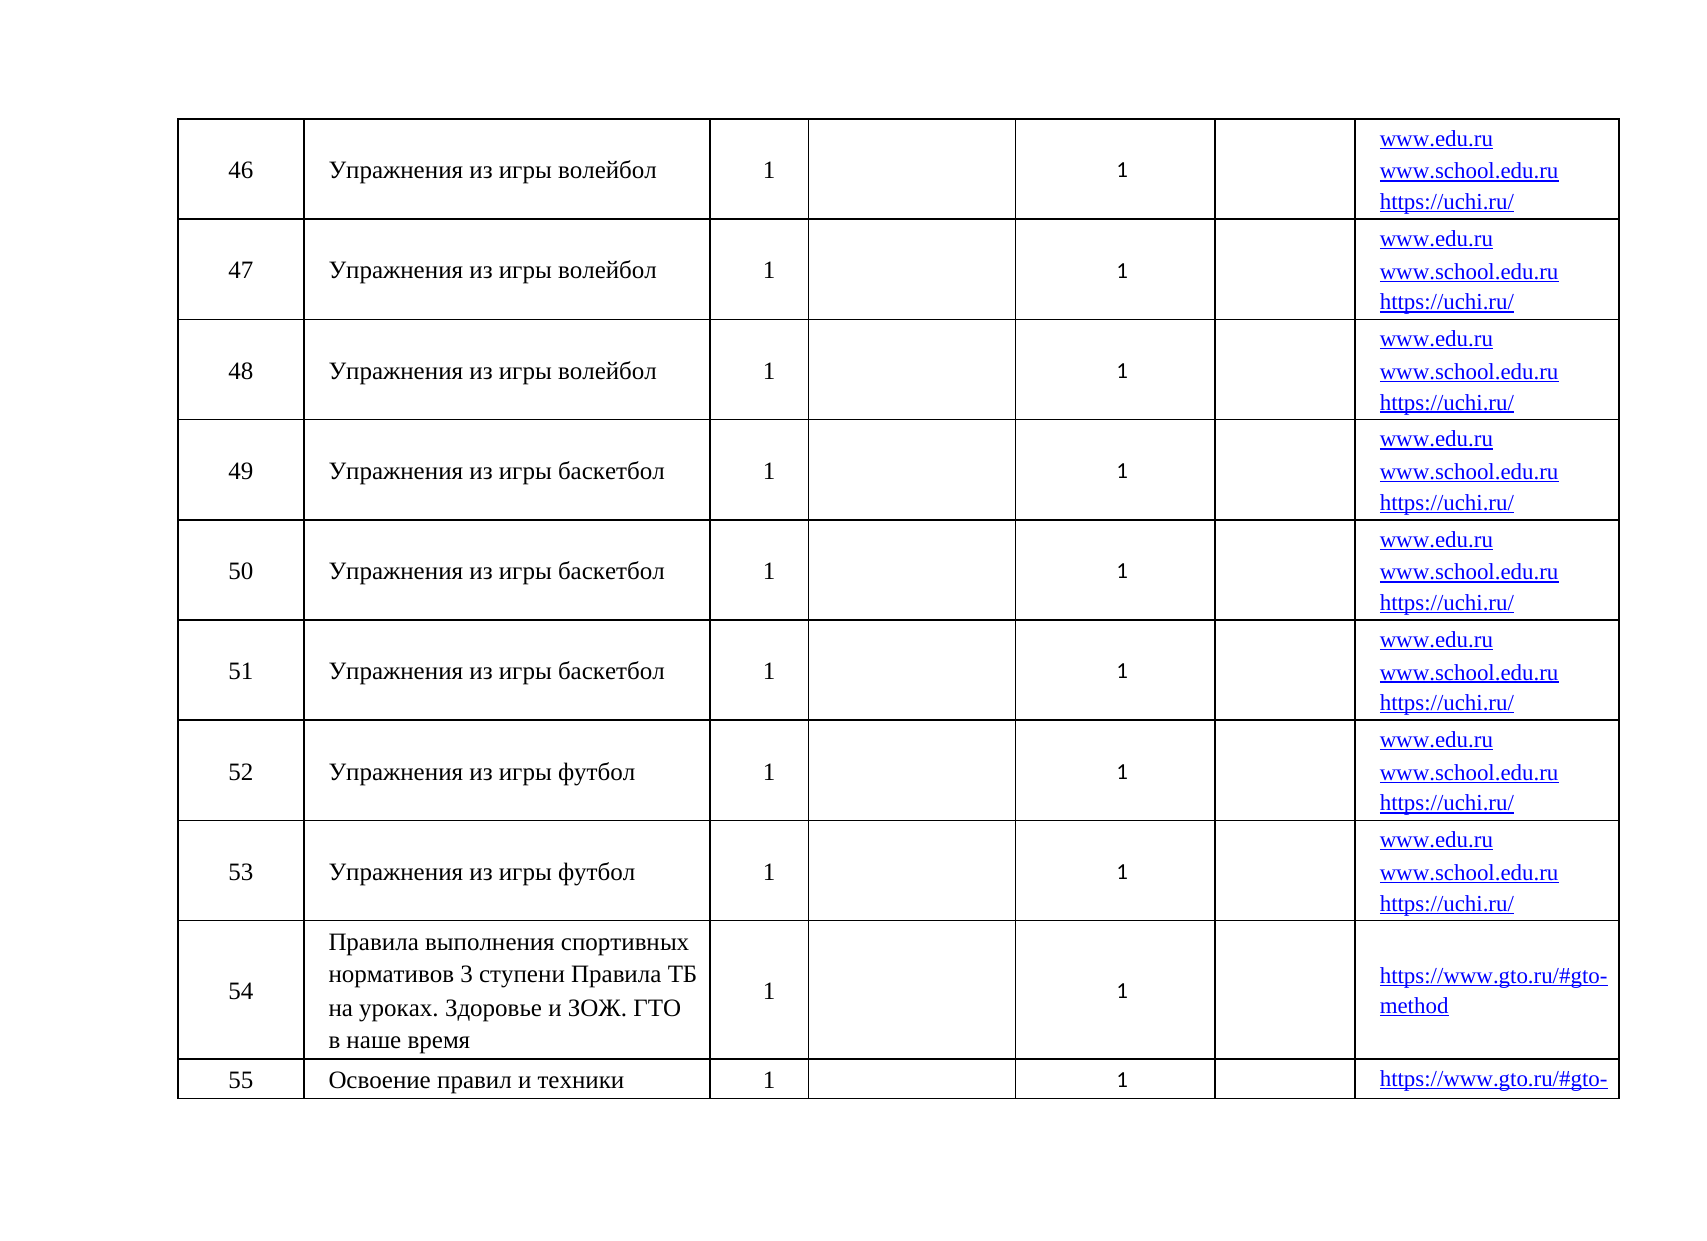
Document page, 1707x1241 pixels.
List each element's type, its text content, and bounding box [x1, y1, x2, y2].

table_cell 46 [179, 120, 303, 218]
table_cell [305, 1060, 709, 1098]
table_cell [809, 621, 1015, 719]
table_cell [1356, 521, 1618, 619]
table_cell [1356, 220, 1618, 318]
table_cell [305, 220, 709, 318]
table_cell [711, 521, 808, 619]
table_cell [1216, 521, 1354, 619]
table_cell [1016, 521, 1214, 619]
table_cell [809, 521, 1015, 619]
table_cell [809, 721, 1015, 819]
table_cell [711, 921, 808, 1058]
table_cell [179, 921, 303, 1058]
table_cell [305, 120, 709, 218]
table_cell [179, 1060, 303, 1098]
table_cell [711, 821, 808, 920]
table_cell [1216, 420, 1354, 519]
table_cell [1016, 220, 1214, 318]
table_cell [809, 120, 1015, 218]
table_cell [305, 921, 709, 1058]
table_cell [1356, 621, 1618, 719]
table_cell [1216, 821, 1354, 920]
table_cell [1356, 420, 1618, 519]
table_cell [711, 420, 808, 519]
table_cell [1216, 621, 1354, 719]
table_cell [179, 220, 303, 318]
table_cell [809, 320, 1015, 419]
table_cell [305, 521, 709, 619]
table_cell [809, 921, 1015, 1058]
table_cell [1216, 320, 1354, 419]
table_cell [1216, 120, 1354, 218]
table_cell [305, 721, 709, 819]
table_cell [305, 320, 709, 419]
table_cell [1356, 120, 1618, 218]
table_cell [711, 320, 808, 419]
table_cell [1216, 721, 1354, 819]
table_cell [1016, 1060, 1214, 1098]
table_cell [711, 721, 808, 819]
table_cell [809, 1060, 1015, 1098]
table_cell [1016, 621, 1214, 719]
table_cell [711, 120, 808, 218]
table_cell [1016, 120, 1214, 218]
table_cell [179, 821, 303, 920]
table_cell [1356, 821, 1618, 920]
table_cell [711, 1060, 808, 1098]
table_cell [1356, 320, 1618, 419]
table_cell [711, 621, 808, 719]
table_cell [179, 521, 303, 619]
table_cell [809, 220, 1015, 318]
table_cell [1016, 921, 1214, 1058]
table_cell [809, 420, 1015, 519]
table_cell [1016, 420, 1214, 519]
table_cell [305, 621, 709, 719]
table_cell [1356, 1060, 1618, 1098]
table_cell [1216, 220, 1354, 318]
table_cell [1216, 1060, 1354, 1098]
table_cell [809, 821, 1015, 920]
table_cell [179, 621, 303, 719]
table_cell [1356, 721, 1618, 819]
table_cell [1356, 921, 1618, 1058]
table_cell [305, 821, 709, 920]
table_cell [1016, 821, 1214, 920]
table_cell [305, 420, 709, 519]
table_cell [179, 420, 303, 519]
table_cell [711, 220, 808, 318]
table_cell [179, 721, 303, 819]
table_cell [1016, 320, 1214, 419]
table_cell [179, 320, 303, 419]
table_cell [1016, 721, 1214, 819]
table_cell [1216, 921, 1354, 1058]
